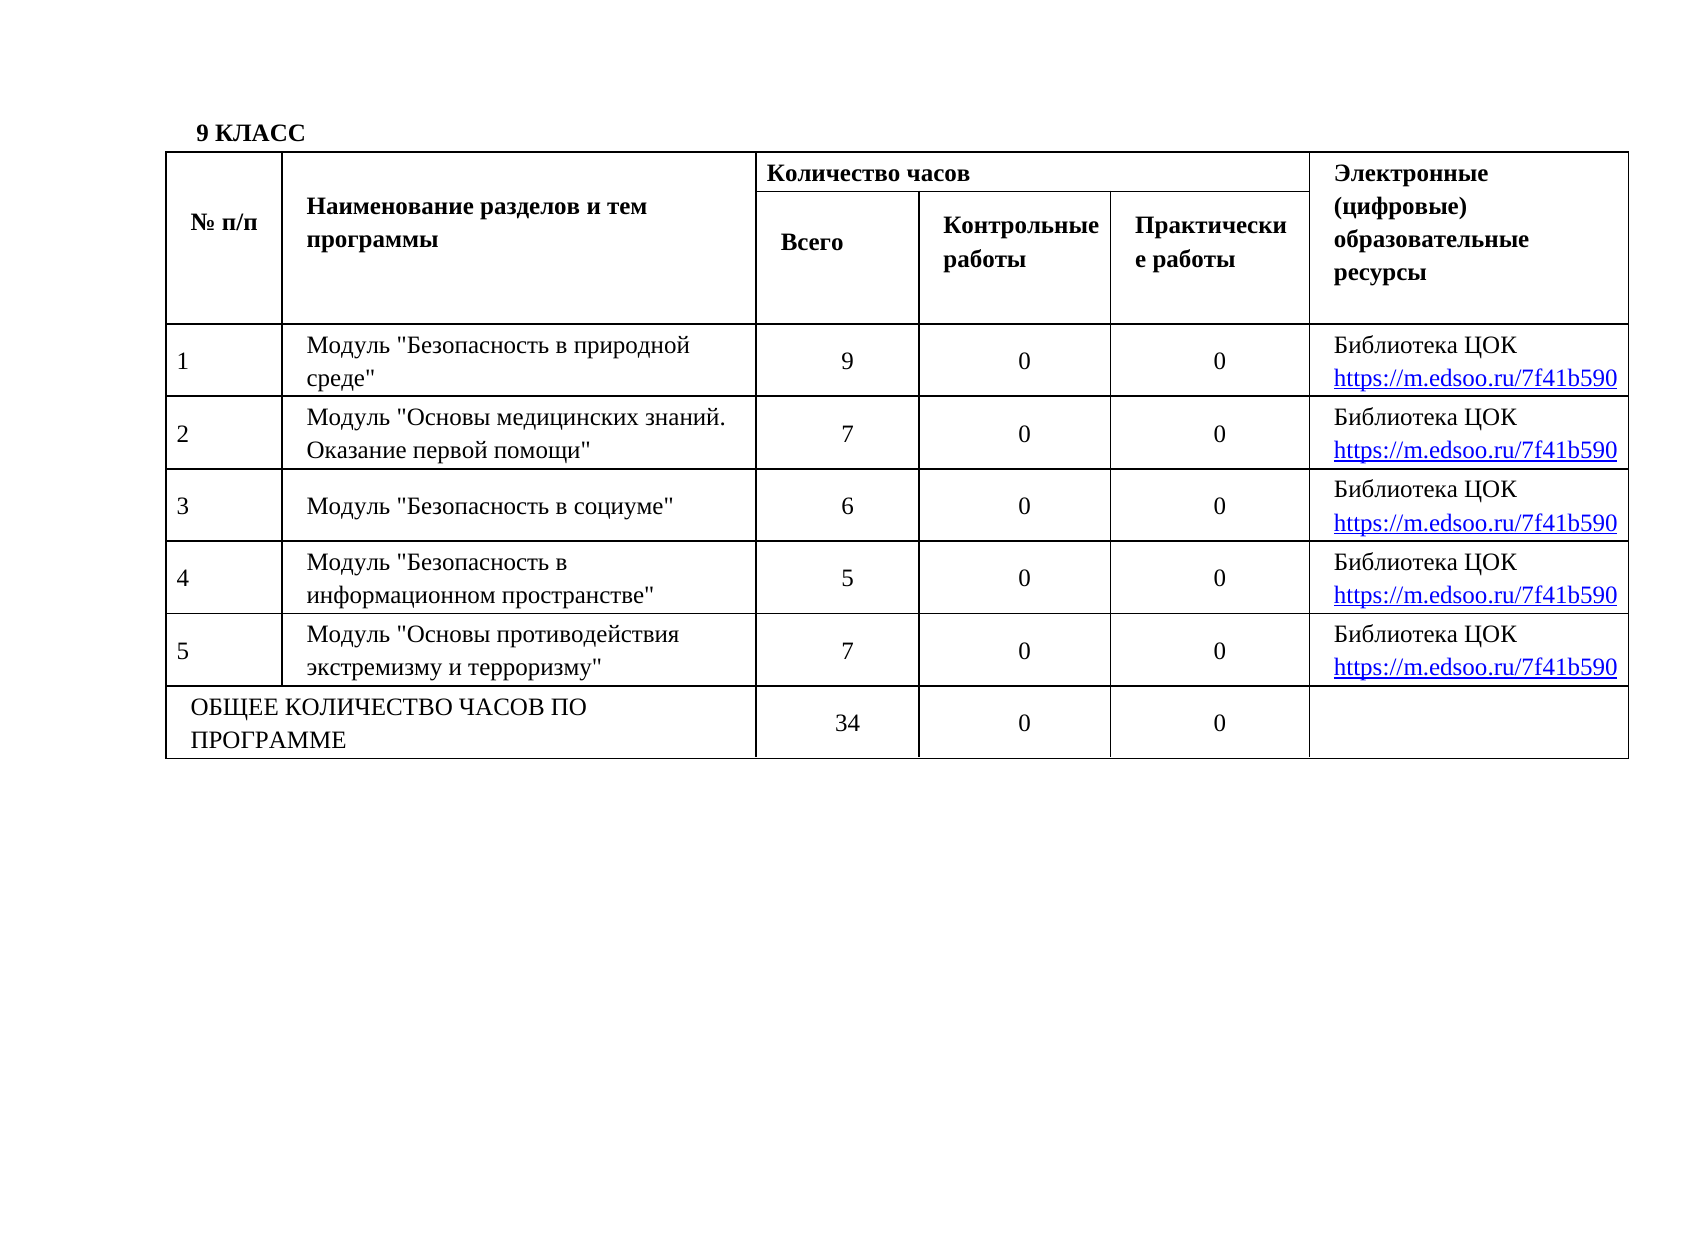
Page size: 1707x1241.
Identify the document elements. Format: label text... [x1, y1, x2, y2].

table_cell [1310, 687, 1628, 757]
table_cell 7 [757, 614, 918, 685]
table_cell ОБЩЕЕ КОЛИЧЕСТВО ЧАСОВ ПО ПРОГРАММЕ [167, 687, 755, 757]
table_cell 5 [167, 614, 281, 685]
table_cell 0 [920, 687, 1110, 757]
table_header Электронные (цифровые) образовательные ресурсы [1310, 153, 1628, 323]
table_cell Модуль "Безопасность в природной среде" [283, 325, 755, 395]
table_header № п/п [167, 153, 281, 323]
table_cell 5 [757, 542, 918, 613]
table_cell Библиотека ЦОК https://m.edsoo.ru/7f41b590 [1310, 614, 1628, 685]
table_cell Контрольные работы [920, 192, 1110, 323]
table_cell Библиотека ЦОК https://m.edsoo.ru/7f41b590 [1310, 542, 1628, 613]
table_cell 0 [920, 397, 1110, 468]
table_cell 0 [920, 325, 1110, 395]
table_cell Практические работы [1111, 192, 1309, 323]
table_header Наименование разделов и тем программы [283, 153, 755, 323]
table_cell Библиотека ЦОК https://m.edsoo.ru/7f41b590 [1310, 397, 1628, 468]
table_cell 0 [1111, 397, 1309, 468]
table_cell Всего [757, 192, 918, 323]
table_cell Библиотека ЦОК https://m.edsoo.ru/7f41b590 [1310, 325, 1628, 395]
table_cell 0 [1111, 614, 1309, 685]
table_cell 0 [920, 470, 1110, 540]
table_cell 0 [1111, 542, 1309, 613]
text 9 КЛАСС [190, 118, 1618, 147]
table_cell 3 [167, 470, 281, 540]
table_cell Модуль "Безопасность в информационном пространстве" [283, 542, 755, 613]
table_cell 0 [920, 542, 1110, 613]
table_cell Библиотека ЦОК https://m.edsoo.ru/7f41b590 [1310, 470, 1628, 540]
table_cell Модуль "Основы противодействия экстремизму и терроризму" [283, 614, 755, 685]
table_cell 0 [1111, 687, 1309, 757]
table_cell 0 [1111, 470, 1309, 540]
table_cell 7 [757, 397, 918, 468]
table_cell 0 [920, 614, 1110, 685]
table_cell 2 [167, 397, 281, 468]
table_cell 34 [757, 687, 918, 757]
table_cell 1 [167, 325, 281, 395]
table_cell 9 [757, 325, 918, 395]
table_cell Модуль "Основы медицинских знаний. Оказание первой помощи" [283, 397, 755, 468]
table_header Количество часов [757, 153, 1309, 191]
table_cell 4 [167, 542, 281, 613]
table_cell 6 [757, 470, 918, 540]
table_cell 0 [1111, 325, 1309, 395]
table_cell Модуль "Безопасность в социуме" [283, 470, 755, 540]
